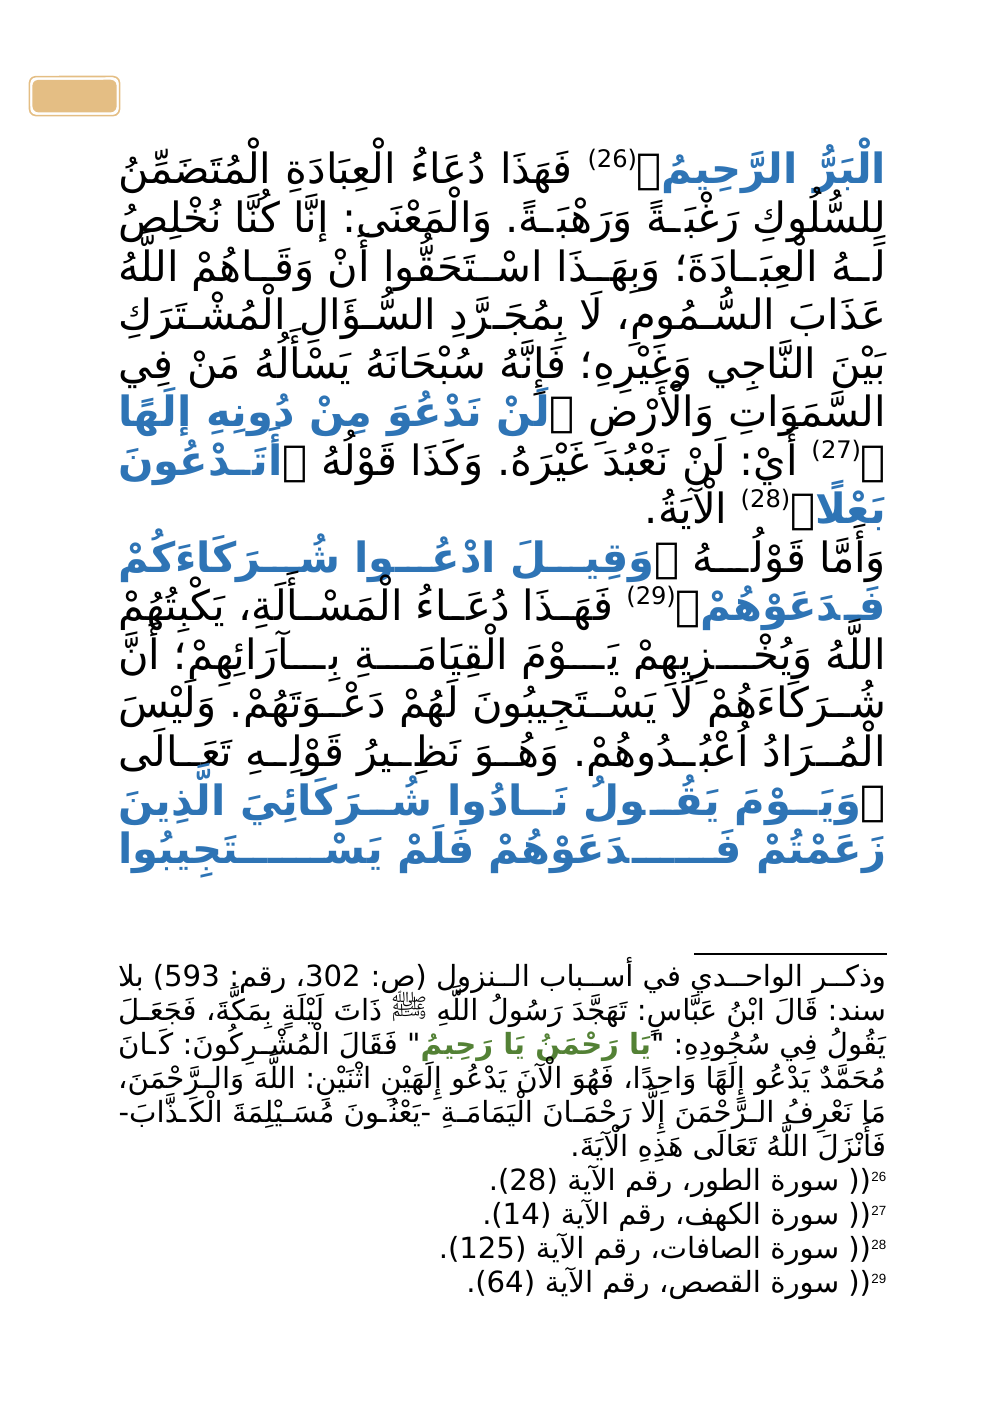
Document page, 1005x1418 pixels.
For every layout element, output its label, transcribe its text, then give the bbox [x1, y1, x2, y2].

text وَأَمَّا قَوْلُهُ وَقِيلَ ادْعُوا شُرَكَاءَكُمْ فَدَعَوْهُمْ() فَهَذَا دُعَاءُ الْمَسْأَلَةِ، يَكْبِتُهُمْ اللَّهُ وَيُخْزِيهِمْ يَوْمَ الْقِيَامَةِ بِآرَائِهِمْ؛ أَنَّ شُرَكَاءَهُمْ لَا يَسْتَجِيبُونَ لَهُمْ دَعْوَتَهُمْ. وَلَيْسَ الْمُرَادُ اُعْبُدُوهُمْ. وَهُوَ نَظِيرُ قَوْلِهِ تَعَالَى وَيَوْمَ يَقُولُ نَادُوا شُرَكَائِيَ الَّذِينَ زَعَمْتُمْ فَدَعَوْهُمْ فَلَمْ يَسْتَجِيبُوا لَهُمْ(). [118, 534, 886, 873]
text وَأَمَّا قَوْلُهُ إنَّا كُنَّا مِنْ قَبْلُ نَدْعُوهُ إنَّهُ هُوَ الْبَرُّ الرَّحِيمُ() فَهَذَا دُعَاءُ الْعِبَادَةِ الْمُتَضَمِّنُ لِلسُّلُوكِ رَغْبَةً وَرَهْبَةً. وَالْمَعْنَى: إنَّا كُنَّا نُخْلِصُ لَهُ الْعِبَادَةَ؛ وَبِهَذَا اسْتَحَقُّوا أَنْ وَقَاهُمْ اللَّهُ عَذَابَ السُّمُومِ، لَا بِمُجَرَّدِ السُّؤَالِ الْمُشْتَرَكِ بَيْنَ النَّاجِي وَغَيْرِهِ؛ فَإِنَّهُ سُبْحَانَهُ يَسْأَلُهُ مَنْ فِي السَّمَوَاتِ وَالْأَرْضِ لَنْ نَدْعُوَ مِنْ دُونِهِ إلَهًا() أَيْ: لَنْ نَعْبُدَ غَيْرَهُ. وَكَذَا قَوْلُهُ أَتَدْعُونَ بَعْلًا() الْآيَةُ. [118, 145, 886, 534]
